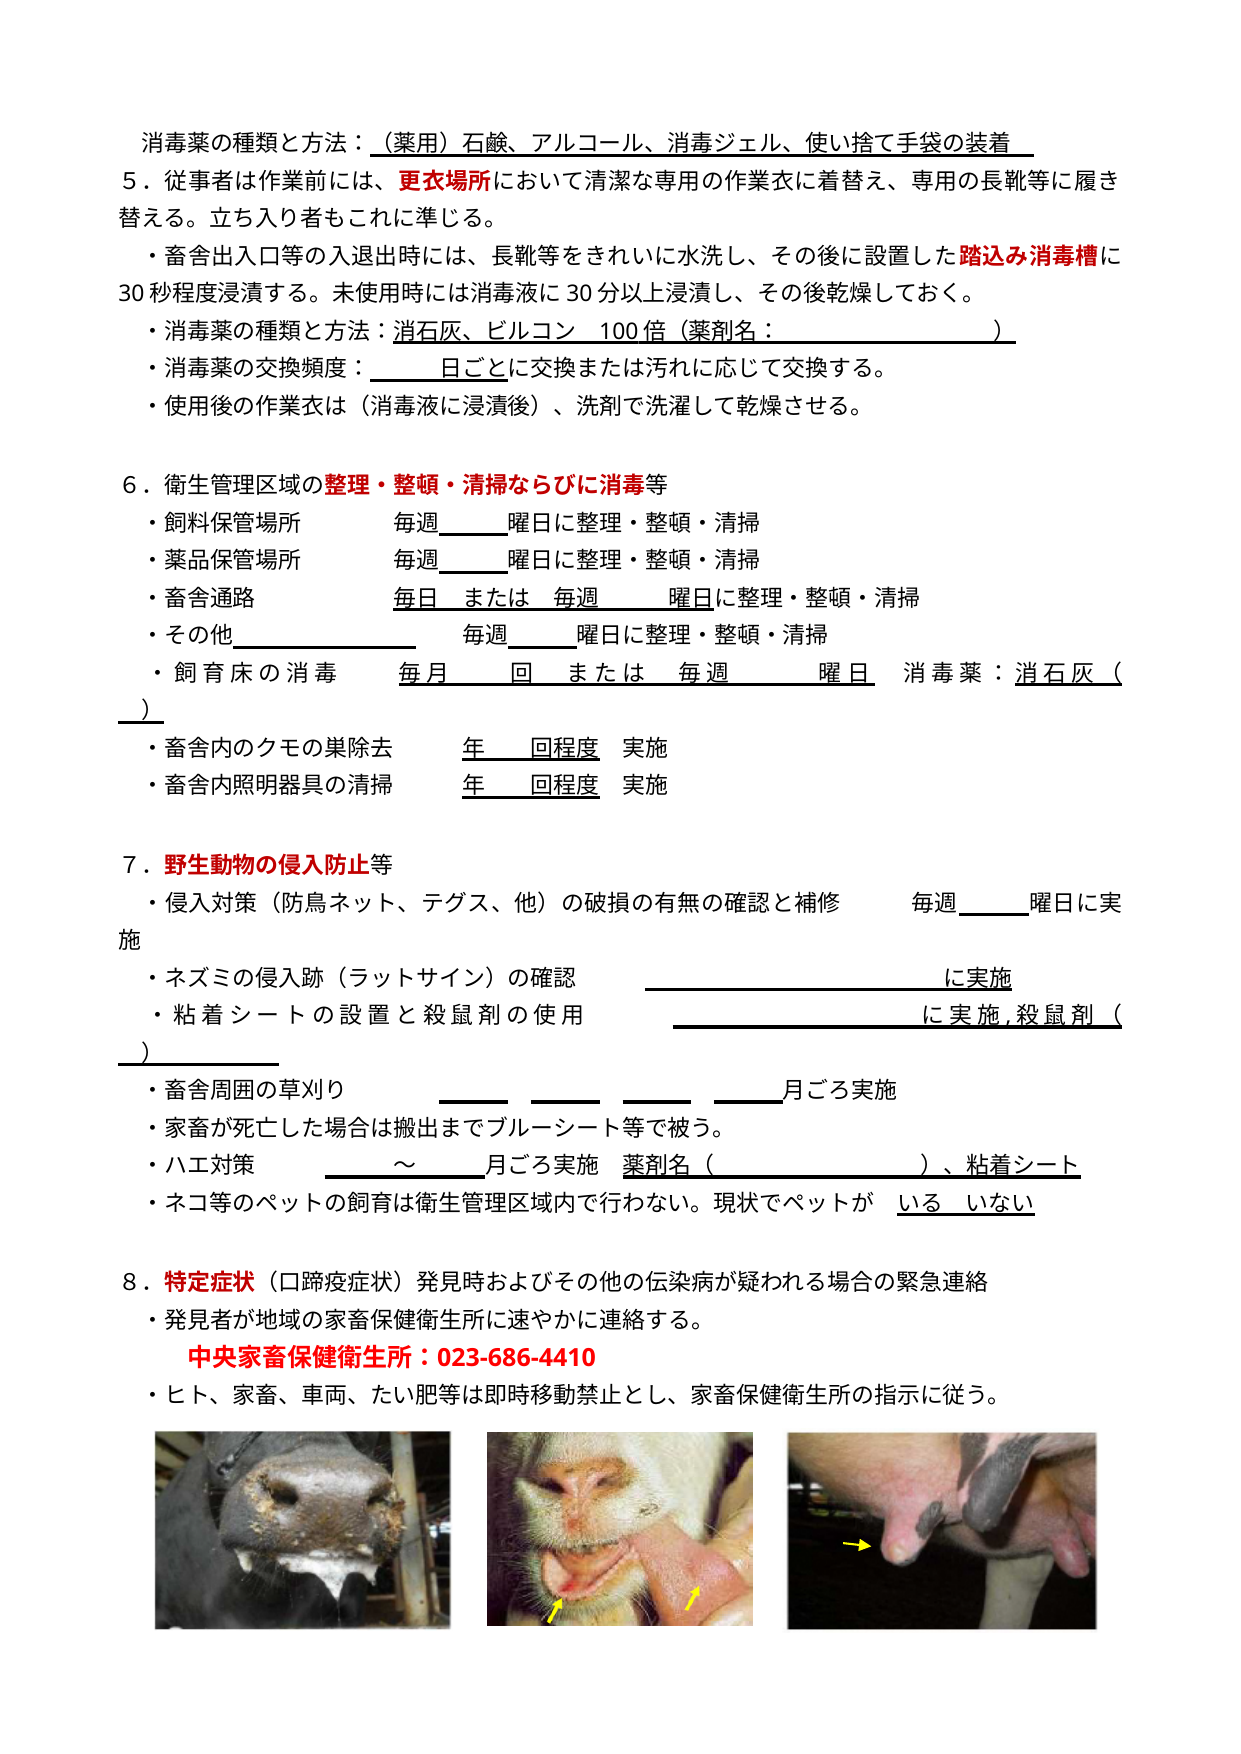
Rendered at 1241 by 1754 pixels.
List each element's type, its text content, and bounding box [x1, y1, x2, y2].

text ・発見者が地域の家畜保健衛生所に速やかに連絡する。 [118, 1299, 1122, 1337]
text ・飼育床の消毒 毎月 回 または 毎週 曜日 消毒薬：消石灰（ ） [118, 653, 1122, 728]
text ８．特定症状（口蹄疫症状）発見時およびその他の伝染病が疑われる場合の緊急連絡 [118, 1262, 1122, 1299]
picture [781, 1428, 1100, 1633]
text ・ハエ対策 ～ 月ごろ実施 薬剤名（ ）、粘着シート [118, 1145, 1122, 1182]
text ７．野生動物の侵入防止等 [118, 845, 1122, 882]
text ・侵入対策（防鳥ネット、テグス、他）の破損の有無の確認と補修 毎週 曜日に実施 [118, 882, 1122, 957]
picture [154, 1430, 453, 1631]
text ・家畜が死亡した場合は搬出までブルーシート等で被う。 [118, 1107, 1122, 1145]
text ・畜舎内のクモの巣除去 年 回程度 実施 [118, 728, 1122, 765]
text 中央家畜保健衛生所：023-686-4410 [118, 1337, 1122, 1374]
text ・ヒト、家畜、車両、たい肥等は即時移動禁止とし、家畜保健衛生所の指示に従う。 [118, 1374, 1122, 1412]
picture [487, 1432, 753, 1626]
text ・消毒薬の種類と方法：消石灰、ビルコン 100倍（薬剤名： ） [118, 310, 1122, 348]
text ・粘着シートの設置と殺鼠剤の使用 に実施,殺鼠剤（ ） [118, 995, 1122, 1070]
text ・畜舎通路 毎日 または 毎週 曜日に整理・整頓・清掃 [118, 578, 1122, 615]
text ・畜舎出入口等の入退出時には、長靴等をきれいに水洗し、その後に設置した踏込み消毒槽に30秒程度浸漬する。未使用時には消毒液に30分以上浸漬し、その後乾燥しておく。 [118, 235, 1122, 310]
text ・使用後の作業衣は（消毒液に浸漬後）、洗剤で洗濯して乾燥させる。 [118, 385, 1122, 423]
text ・畜舎内照明器具の清掃 年 回程度 実施 [118, 765, 1122, 803]
text ６．衛生管理区域の整理・整頓・清掃ならびに消毒等 [118, 465, 1122, 503]
text ・消毒薬の交換頻度： 日ごとに交換または汚れに応じて交換する。 [118, 348, 1122, 385]
text 消毒薬の種類と方法：（薬用）石鹸、アルコール、消毒ジェル、使い捨て手袋の装着 [118, 123, 1122, 160]
text ・飼料保管場所 毎週 曜日に整理・整頓・清掃 [118, 503, 1122, 540]
text ５．従事者は作業前には、更衣場所において清潔な専用の作業衣に着替え、専用の長靴等に履き替える。立ち入り者もこれに準じる。 [118, 160, 1122, 235]
text ・ネズミの侵入跡（ラットサイン）の確認 に実施 [118, 957, 1122, 995]
text ・ネコ等のペットの飼育は衛生管理区域内で行わない。現状でペットが いる いない [118, 1182, 1122, 1220]
text ・薬品保管場所 毎週 曜日に整理・整頓・清掃 [118, 540, 1122, 578]
text ・畜舎周囲の草刈り 月ごろ実施 [118, 1070, 1122, 1107]
text ・その他 毎週 曜日に整理・整頓・清掃 [118, 615, 1122, 653]
